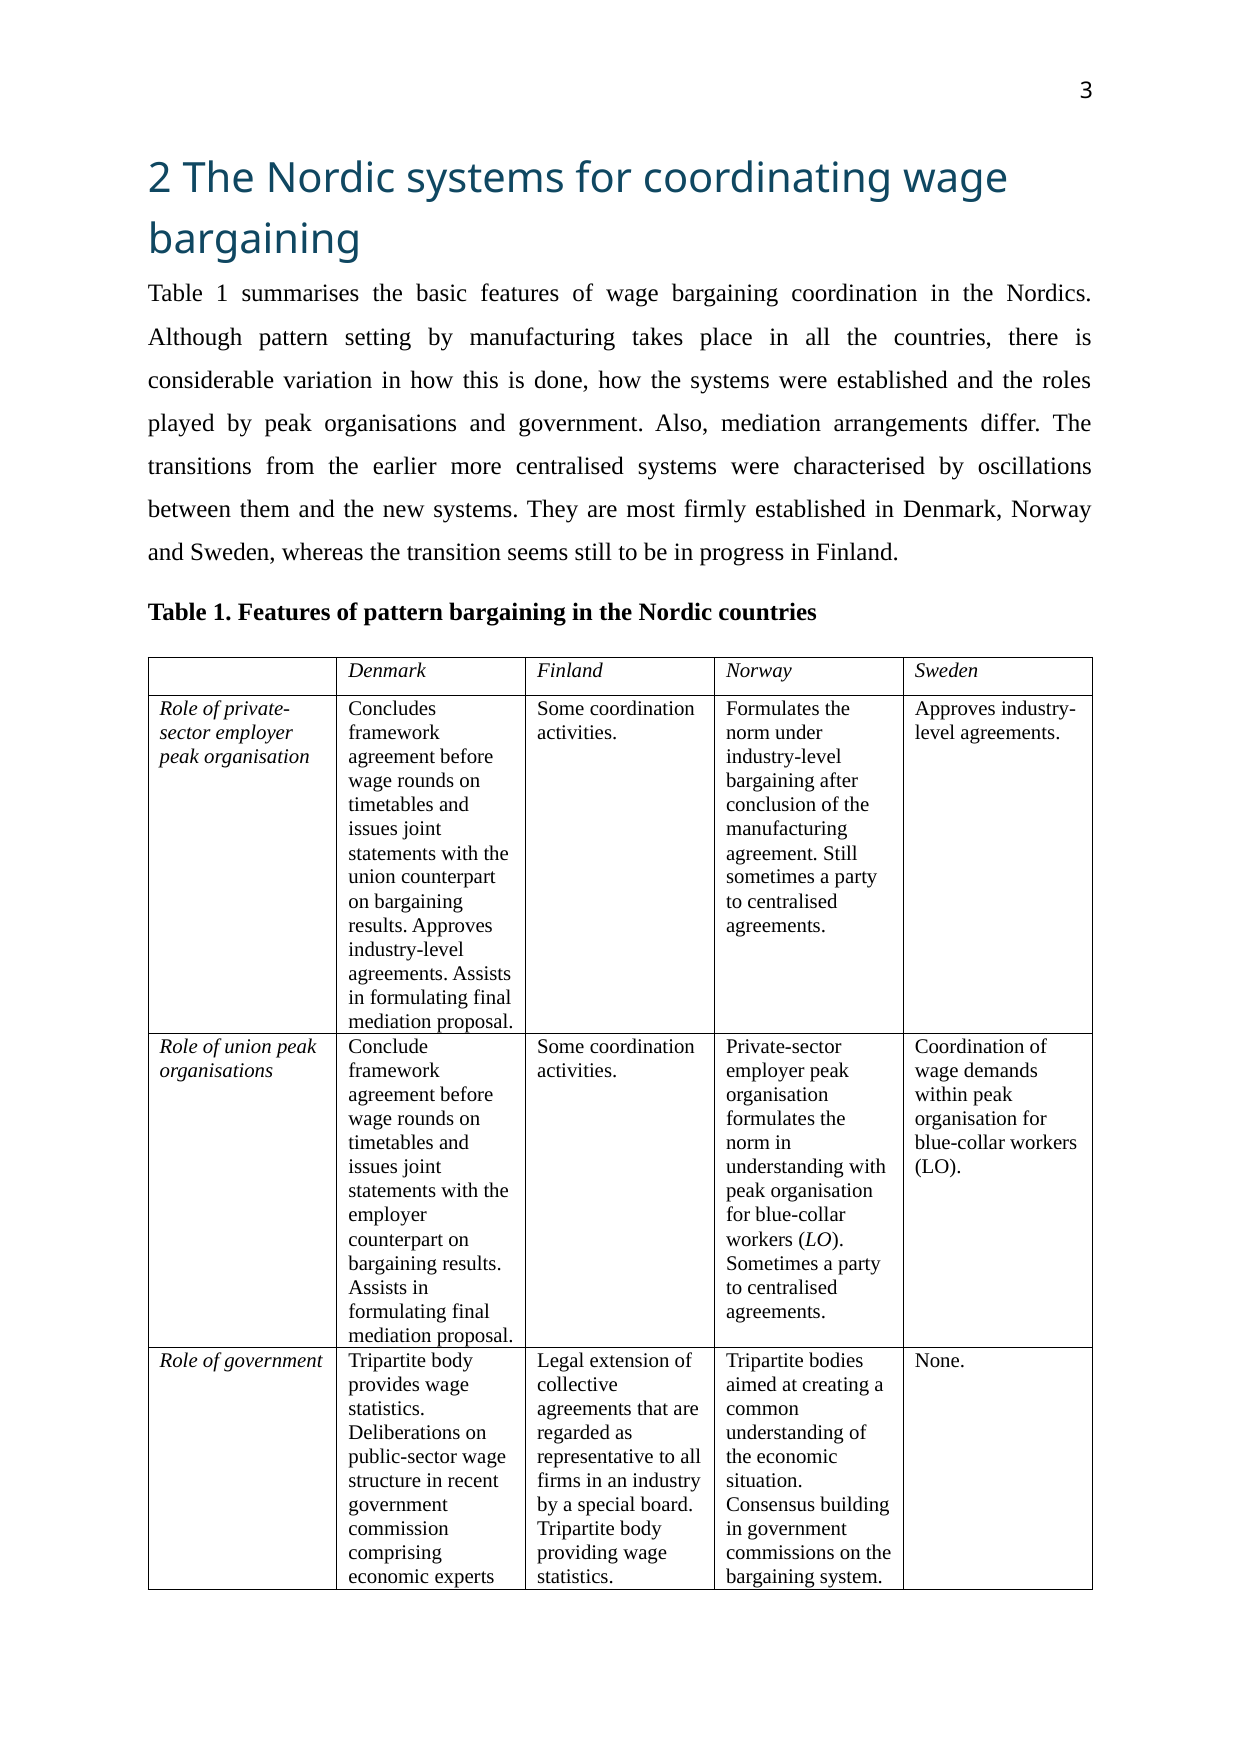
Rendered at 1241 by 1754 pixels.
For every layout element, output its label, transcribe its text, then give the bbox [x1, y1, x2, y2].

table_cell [337, 1348, 525, 1588]
table_header Finland [526, 658, 714, 695]
text Table 1. Features of pattern bargaining in the Nordic countries [148, 597, 1093, 626]
table_cell Concludes framework agreement before wage rounds on timetables and issues joint statements with the union counterpart on bargaining results. Approves industry-level agreements. Assists in formulating final mediation proposal. [337, 696, 525, 1033]
table_cell Role of private-sector employer peak organisation [149, 696, 336, 1033]
text Table 1 summarises the basic features of wage bargaining coordination in the Nordics. Although pattern setting by manufacturing takes place in all the countries, there is considerable variation in how this is done, how the systems were established and the roles played by peak organisations and government. Also, mediation arrangements differ. The transitions from the earlier more centralised systems were characterised by oscillations between them and the new systems. They are most firmly established in Denmark, Norway and Sweden, whereas the transition seems still to be in progress in Finland. [148, 278, 1093, 566]
table_cell Private-sector employer peak organisation formulates the norm in understanding with peak organisation for blue-collar workers (LO). Sometimes a party to centralised agreements. [715, 1034, 903, 1347]
table_header [149, 658, 336, 695]
table_header Sweden [904, 658, 1092, 695]
table_cell Role of union peak organisations [149, 1034, 336, 1347]
table_cell Role of government [149, 1348, 336, 1588]
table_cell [715, 1348, 903, 1588]
table_cell Some coordination activities. [526, 696, 714, 1033]
table_cell Conclude framework agreement before wage rounds on timetables and issues joint statements with the employer counterpart on bargaining results. Assists in formulating final mediation proposal. [337, 1034, 525, 1347]
table_cell Coordination of wage demands within peak organisation for blue-collar workers (LO). [904, 1034, 1092, 1347]
table_cell Formulates the norm under industry-level bargaining after conclusion of the manufacturing agreement. Still sometimes a party to centralised agreements. [715, 696, 903, 1033]
table_cell Some coordination activities. [526, 1034, 714, 1347]
table_header Norway [715, 658, 903, 695]
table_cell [526, 1348, 714, 1588]
table_cell Approves industry-level agreements. [904, 696, 1092, 1033]
table_header Denmark [337, 658, 525, 695]
table_cell None. [904, 1348, 1092, 1588]
subtitle 2 The Nordic systems for coordinating wage bargaining [148, 148, 1093, 266]
